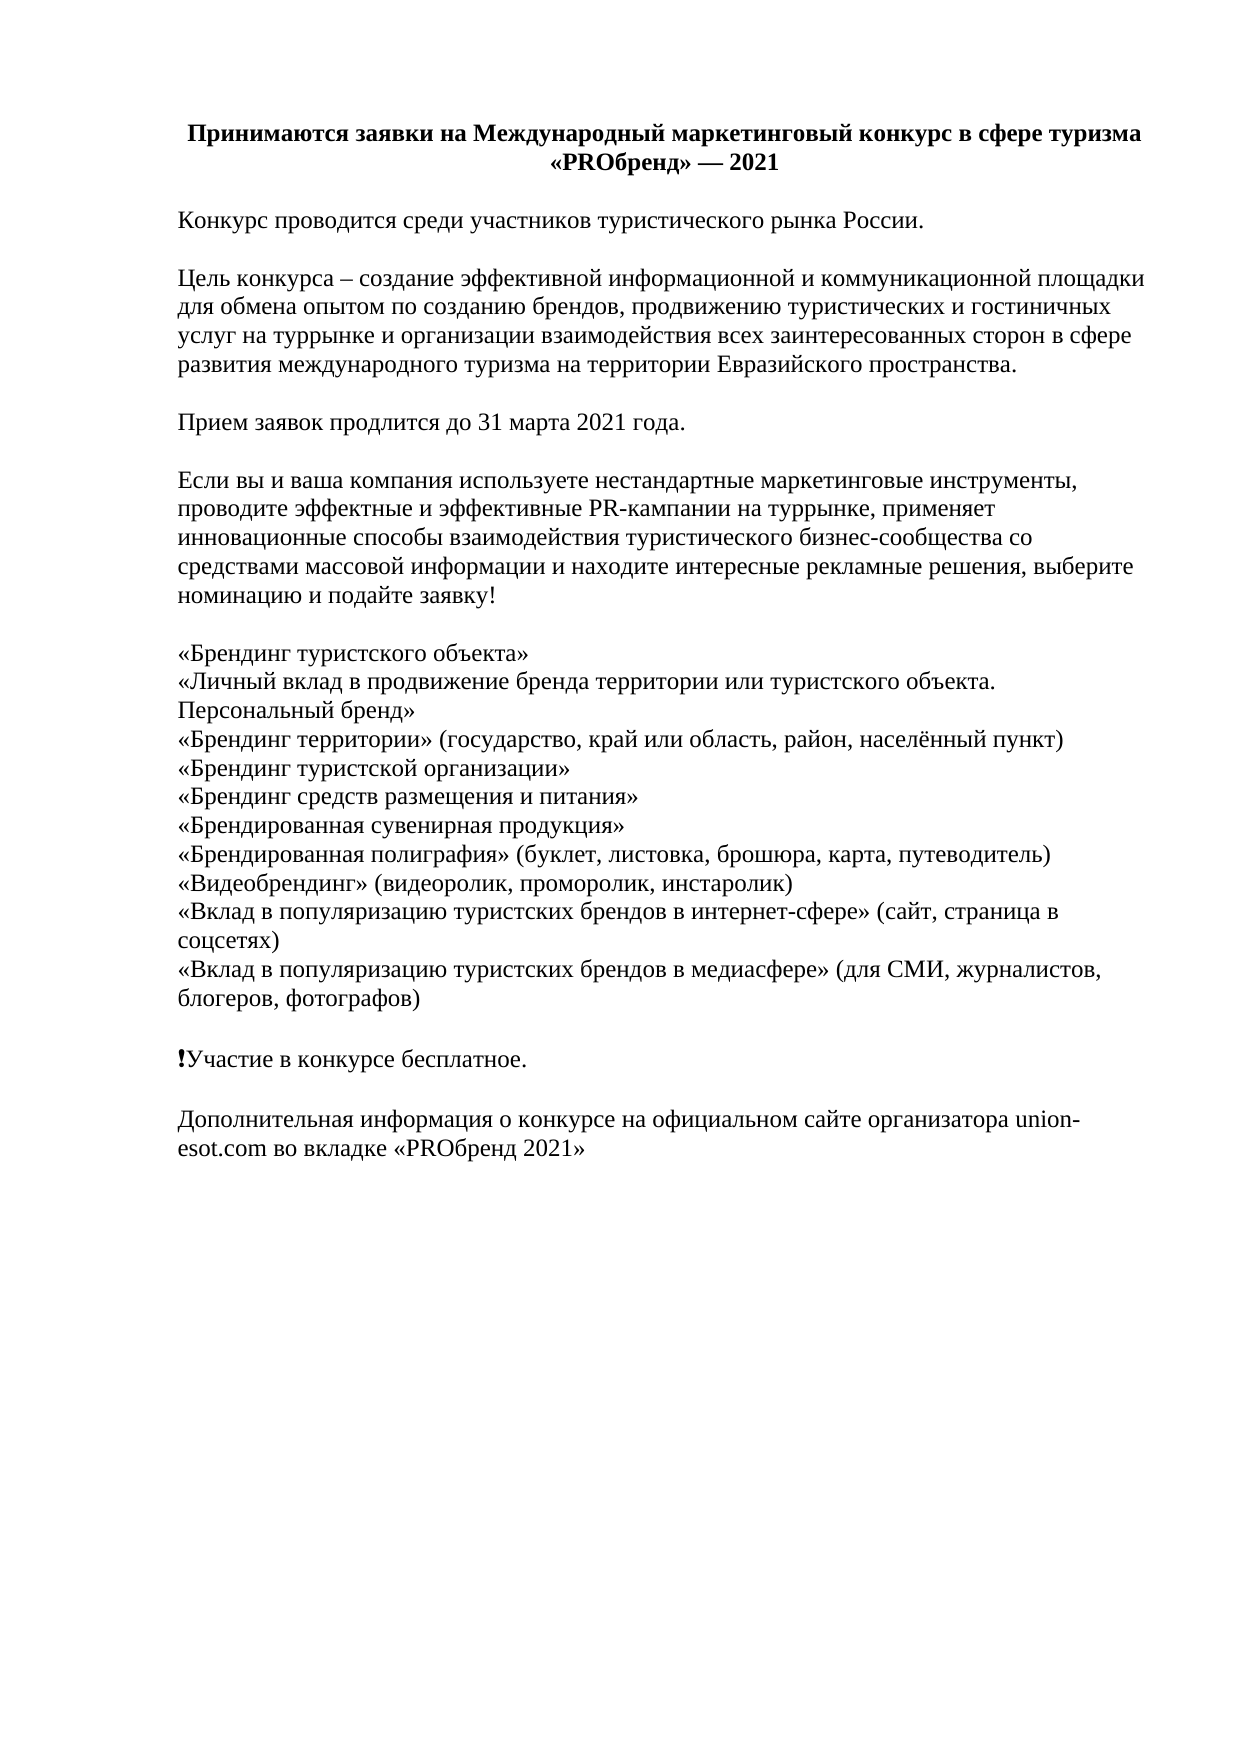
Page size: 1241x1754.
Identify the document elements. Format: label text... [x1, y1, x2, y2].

text Цель конкурса – создание эффективной информационной и коммуникационной площадки для обмена опытом по созданию брендов, продвижению туристических и гостиничных услуг на туррынке и организации взаимодействия всех заинтересованных сторон в сфере развития международного туризма на территории Евразийского пространства. [177, 263, 1152, 378]
text Если вы и ваша компания используете нестандартные маркетинговые инструменты, проводите эффектные и эффективные PR-кампании на туррынке, применяет инновационные способы взаимодействия туристического бизнес-сообщества со средствами массовой информации и находите интересные рекламные решения, выберите номинацию и подайте заявку! [177, 465, 1152, 608]
text ❗Участие в конкурсе бесплатное. [177, 1041, 1152, 1075]
text Конкурс проводится среди участников туристического рынка России. [177, 205, 1152, 233]
text «Брендинг туристского объекта» «Личный вклад в продвижение бренда территории или туристского объекта. Персональный бренд» «Брендинг территории» (государство, край или область, район, населённый пункт) «Брендинг туристской организации» «Брендинг средств размещения и питания» «Брендированная сувенирная продукция» «Брендированная полиграфия» (буклет, листовка, брошюра, карта, путеводитель) «Видеобрендинг» (видеоролик, проморолик, инстаролик) «Вклад в популяризацию туристских брендов в интернет-сфере» (сайт, страница в соцсетях) «Вклад в популяризацию туристских брендов в медиасфере» (для СМИ, журналистов, блогеров, фотографов) [177, 638, 1152, 1011]
text Прием заявок продлится до 31 марта 2021 года. [177, 407, 1152, 436]
text Дополнительная информация о конкурсе на официальном сайте организатора union-esot.com во вкладке «PROбренд 2021» [177, 1104, 1152, 1161]
text Принимаются заявки на Международный маркетинговый конкурс в сфере туризма «PROбренд» — 2021 [177, 118, 1152, 176]
